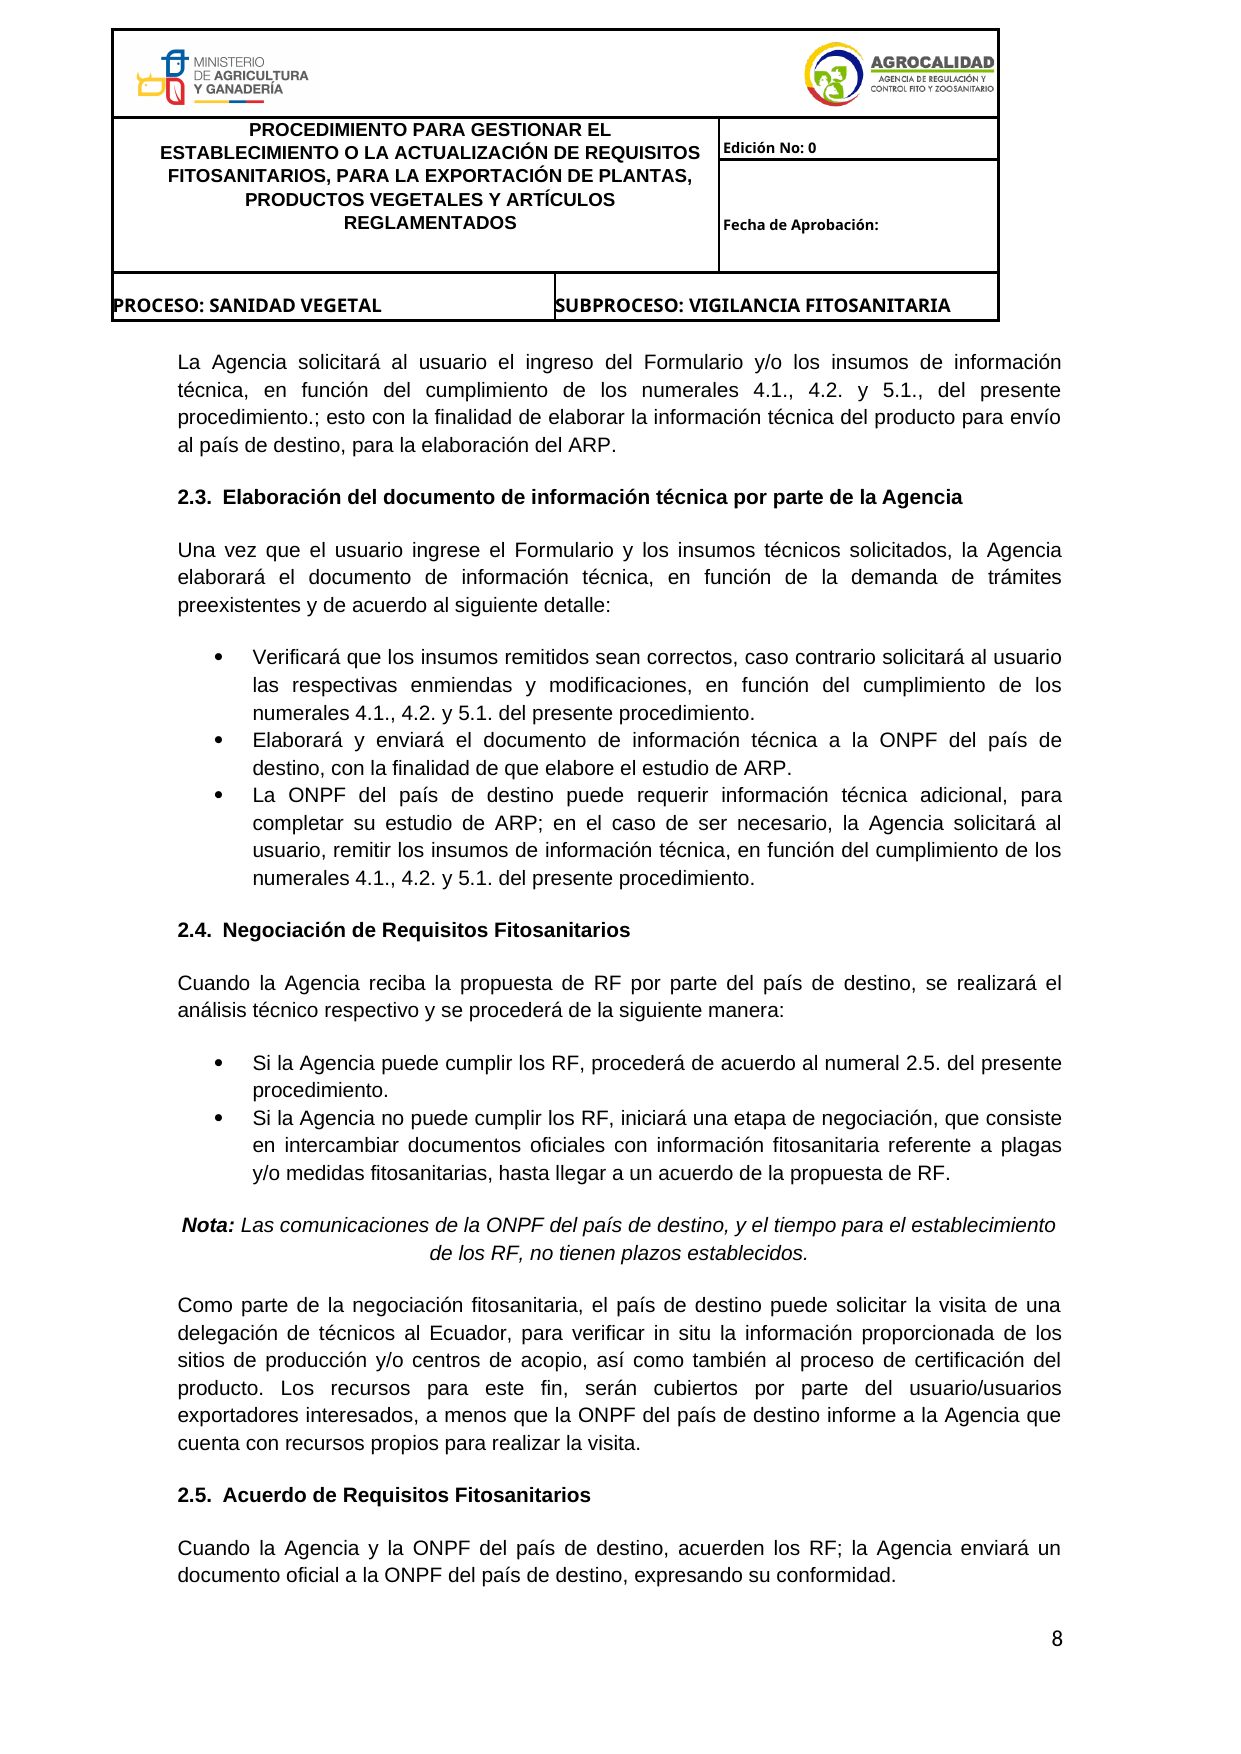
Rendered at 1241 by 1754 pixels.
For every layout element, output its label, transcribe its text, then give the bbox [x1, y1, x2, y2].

picture [118, 38, 319, 114]
text La Agencia solicitará al usuario el ingreso del Formulario y/o los insumos de información técnica, en función del cumplimiento de los numerales 4.1., 4.2. y 5.1., del presente procedimiento.; esto con la finalidad de elaborar la información técnica del producto para envío al país de destino, para la elaboración del ARP. [177, 350, 1063, 457]
subtitle Negociación de Requisitos Fitosanitarios [177, 918, 1063, 942]
list Elaborará y enviará el documento de información técnica a la ONPF del país de destino, con la finalidad de que elabore el estudio de ARP. [215, 728, 1063, 779]
text Como parte de la negociación fitosanitaria, el país de destino puede solicitar la visita de una delegación de técnicos al Ecuador, para verificar in situ la información proporcionada de los sitios de producción y/o centros de acopio, así como también al proceso de certificación del producto. Los recursos para este fin, serán cubiertos por parte del usuario/usuarios exportadores interesados, a menos que la ONPF del país de destino informe a la Agencia que cuenta con recursos propios para realizar la visita. [177, 1293, 1063, 1455]
text Nota: Las comunicaciones de la ONPF del país de destino, y el tiempo para el establecimiento de los RF, no tienen plazos establecidos. [177, 1213, 1063, 1265]
list Si la Agencia puede cumplir los RF, procederá de acuerdo al numeral 2.5. del presente procedimiento. [215, 1051, 1063, 1102]
list La ONPF del país de destino puede requerir información técnica adicional, para completar su estudio de ARP; en el caso de ser necesario, la Agencia solicitará al usuario, remitir los insumos de información técnica, en función del cumplimiento de los numerales 4.1., 4.2. y 5.1. del presente procedimiento. [215, 783, 1063, 889]
subtitle Acuerdo de Requisitos Fitosanitarios [177, 1483, 1063, 1507]
picture [798, 38, 995, 107]
subtitle Elaboración del documento de información técnica por parte de la Agencia [177, 485, 1063, 509]
text Cuando la Agencia y la ONPF del país de destino, acuerden los RF; la Agencia enviará un documento oficial a la ONPF del país de destino, expresando su conformidad. [177, 1536, 1063, 1587]
text Una vez que el usuario ingrese el Formulario y los insumos técnicos solicitados, la Agencia elaborará el documento de información técnica, en función de la demanda de trámites preexistentes y de acuerdo al siguiente detalle: [177, 538, 1063, 617]
text Cuando la Agencia reciba la propuesta de RF por parte del país de destino, se realizará el análisis técnico respectivo y se procederá de la siguiente manera: [177, 971, 1063, 1022]
list Verificará que los insumos remitidos sean correctos, caso contrario solicitará al usuario las respectivas enmiendas y modificaciones, en función del cumplimiento de los numerales 4.1., 4.2. y 5.1. del presente procedimiento. [215, 645, 1063, 724]
list Si la Agencia no puede cumplir los RF, iniciará una etapa de negociación, que consiste en intercambiar documentos oficiales con información fitosanitaria referente a plagas y/o medidas fitosanitarias, hasta llegar a un acuerdo de la propuesta de RF. [215, 1106, 1063, 1185]
